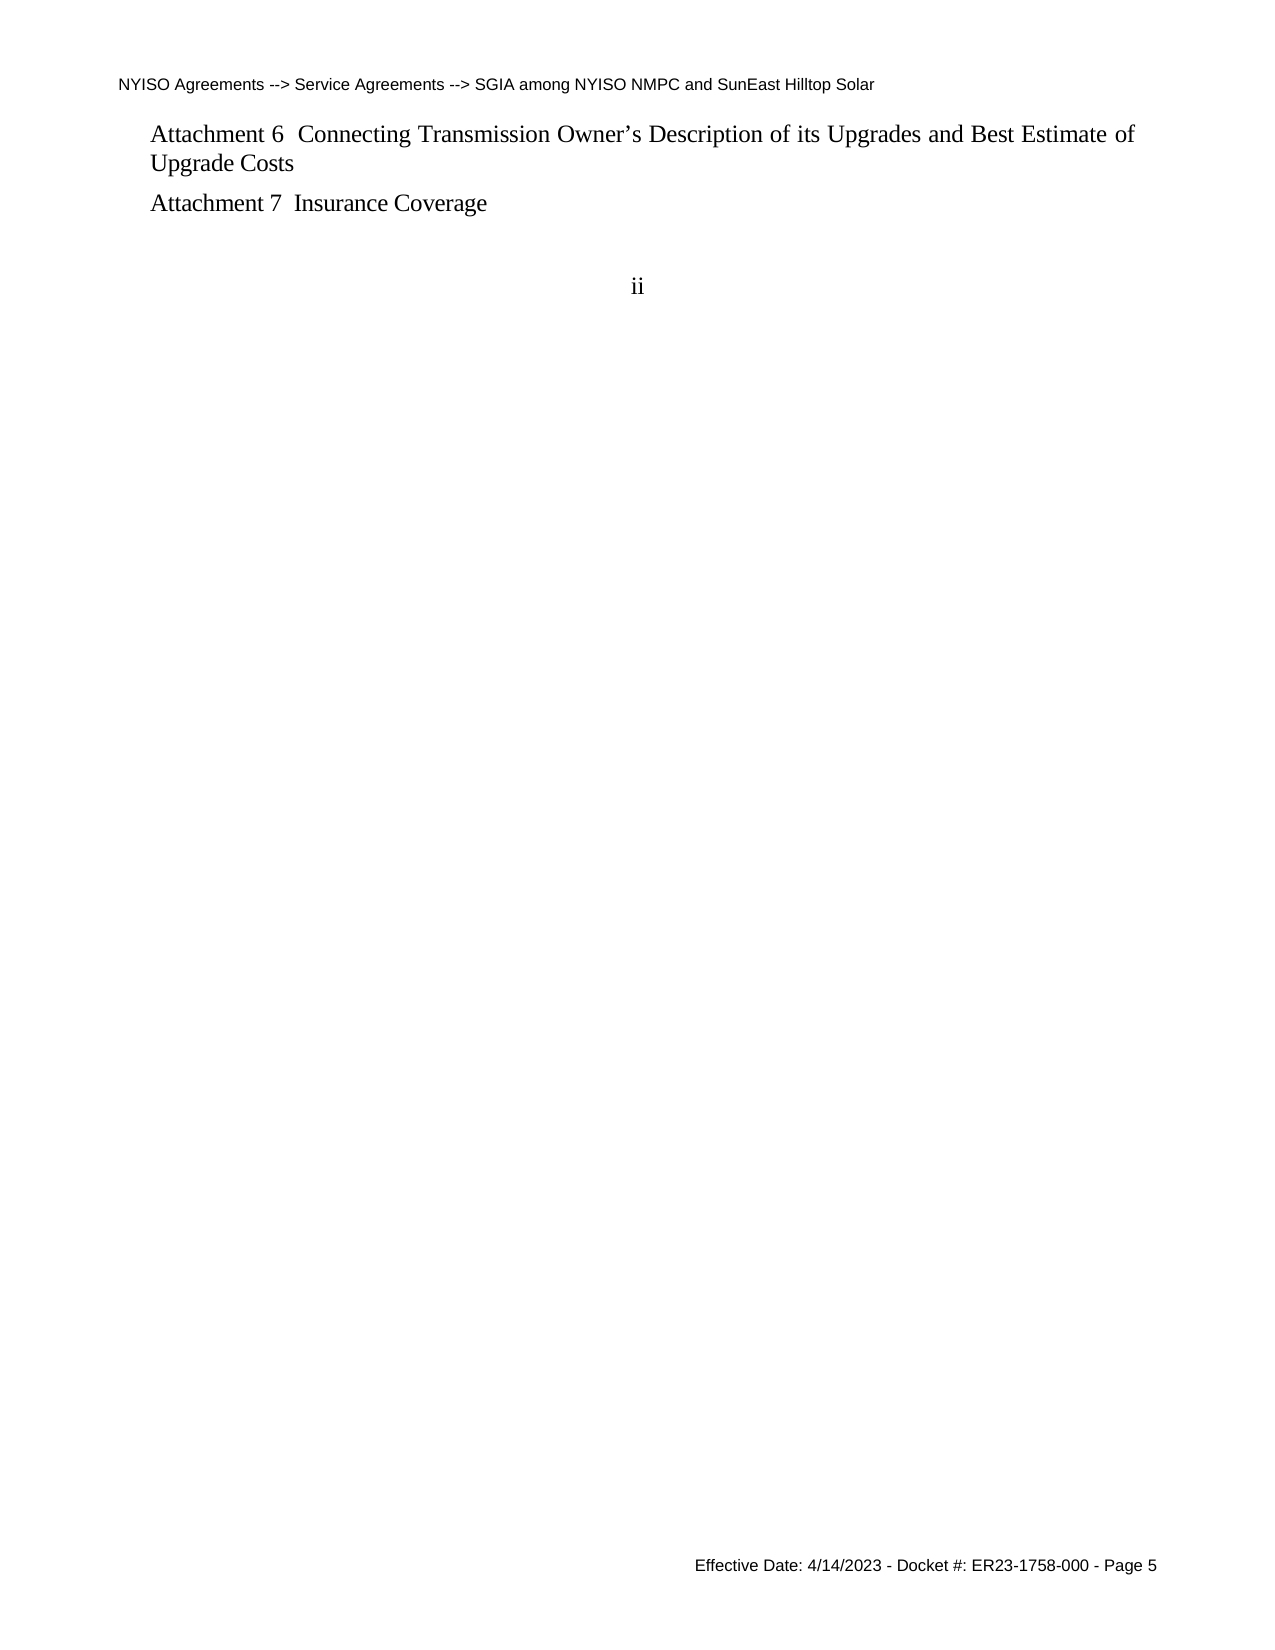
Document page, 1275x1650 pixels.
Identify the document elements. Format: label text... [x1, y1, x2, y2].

text Attachment 7 Insurance Coverage [150, 188, 1275, 217]
text ii [631, 272, 1275, 300]
text Attachment 6 Connecting Transmission Owner’s Description of its Upgrades and Best Estimate of Upgrade Costs [150, 119, 1135, 177]
